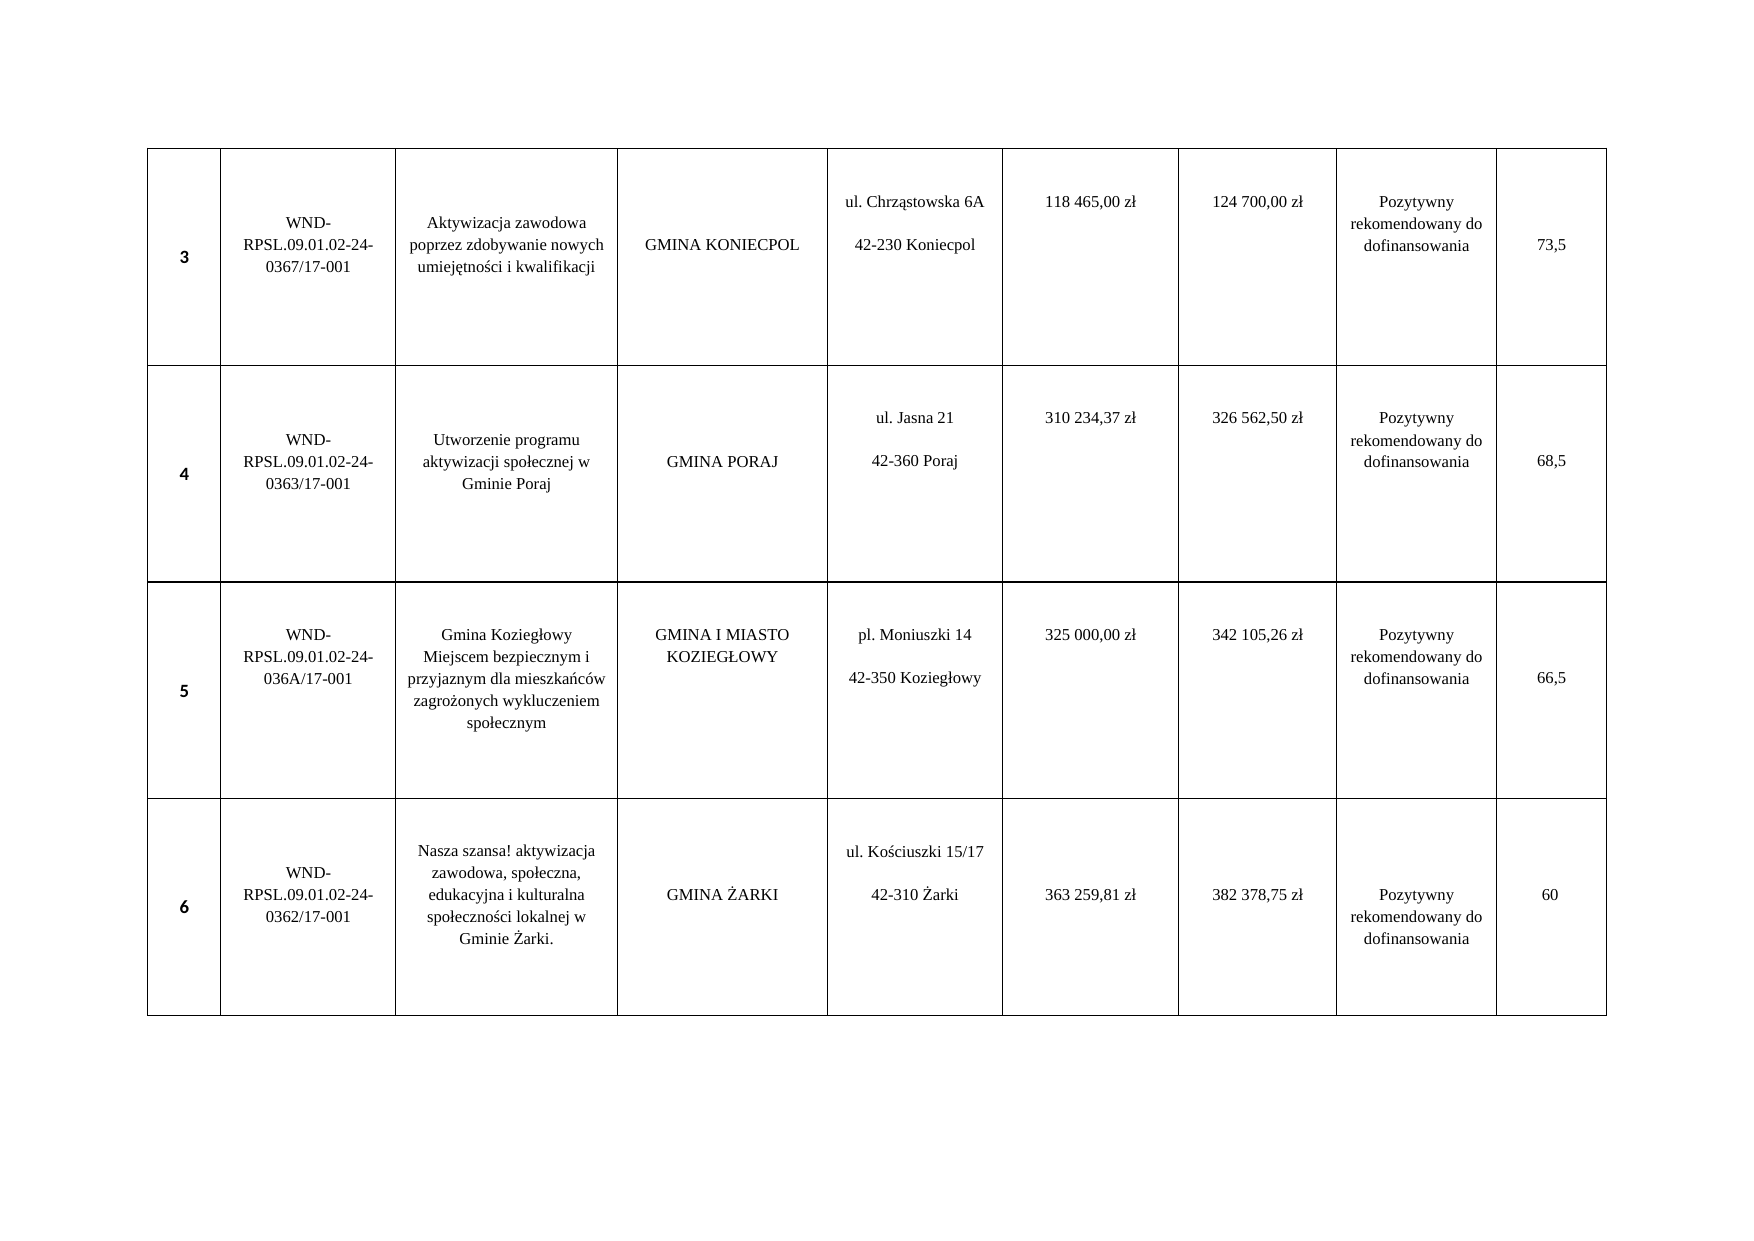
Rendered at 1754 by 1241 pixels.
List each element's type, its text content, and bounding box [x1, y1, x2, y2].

table_cell 124 700,00 zł [1179, 149, 1336, 364]
table_cell WND-RPSL.09.01.02-24-0367/17-001 [221, 149, 395, 364]
table_cell 118 465,00 zł [1003, 149, 1178, 364]
table_cell WND-RPSL.09.01.02-24-0362/17-001 [221, 799, 395, 1015]
table_cell ul. Jasna 21 42-360 Poraj [828, 366, 1002, 581]
table_cell Gmina Koziegłowy Miejscem bezpiecznym i przyjaznym dla mieszkańców zagrożonych wykluczeniem społecznym [396, 583, 617, 798]
table_cell ul. Chrząstowska 6A 42-230 Koniecpol [828, 149, 1002, 364]
table_cell pl. Moniuszki 14 42-350 Koziegłowy [828, 583, 1002, 798]
table_cell 325 000,00 zł [1003, 583, 1178, 798]
table_cell GMINA KONIECPOL [618, 149, 827, 364]
table_cell 6 [148, 799, 220, 1015]
table_cell GMINA PORAJ [618, 366, 827, 581]
table_cell GMINA I MIASTO KOZIEGŁOWY [618, 583, 827, 798]
table_cell Pozytywny rekomendowany do dofinansowania [1337, 366, 1496, 581]
table_cell Nasza szansa! aktywizacja zawodowa, społeczna, edukacyjna i kulturalna społeczności lokalnej w Gminie Żarki. [396, 799, 617, 1015]
table_cell 382 378,75 zł [1179, 799, 1336, 1015]
table_cell 66,5 [1497, 583, 1606, 798]
table_cell GMINA ŻARKI [618, 799, 827, 1015]
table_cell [1337, 149, 1496, 364]
table_cell 73,5 [1497, 149, 1606, 364]
table_cell 68,5 [1497, 366, 1606, 581]
table_cell 60 [1497, 799, 1606, 1015]
table_cell Pozytywny rekomendowany do dofinansowania [1337, 583, 1496, 798]
table_cell 5 [148, 583, 220, 798]
table_cell 3 [148, 149, 220, 364]
table_cell 363 259,81 zł [1003, 799, 1178, 1015]
table_cell Aktywizacja zawodowa poprzez zdobywanie nowych umiejętności i kwalifikacji [396, 149, 617, 364]
table_cell WND-RPSL.09.01.02-24-036A/17-001 [221, 583, 395, 798]
table_cell 326 562,50 zł [1179, 366, 1336, 581]
table_cell 310 234,37 zł [1003, 366, 1178, 581]
table_cell ul. Kościuszki 15/17 42-310 Żarki [828, 799, 1002, 1015]
table_cell 4 [148, 366, 220, 581]
table_cell WND-RPSL.09.01.02-24-0363/17-001 [221, 366, 395, 581]
table_cell Pozytywny rekomendowany do dofinansowania [1337, 799, 1496, 1015]
table_cell Utworzenie programu aktywizacji społecznej w Gminie Poraj [396, 366, 617, 581]
table_cell 342 105,26 zł [1179, 583, 1336, 798]
